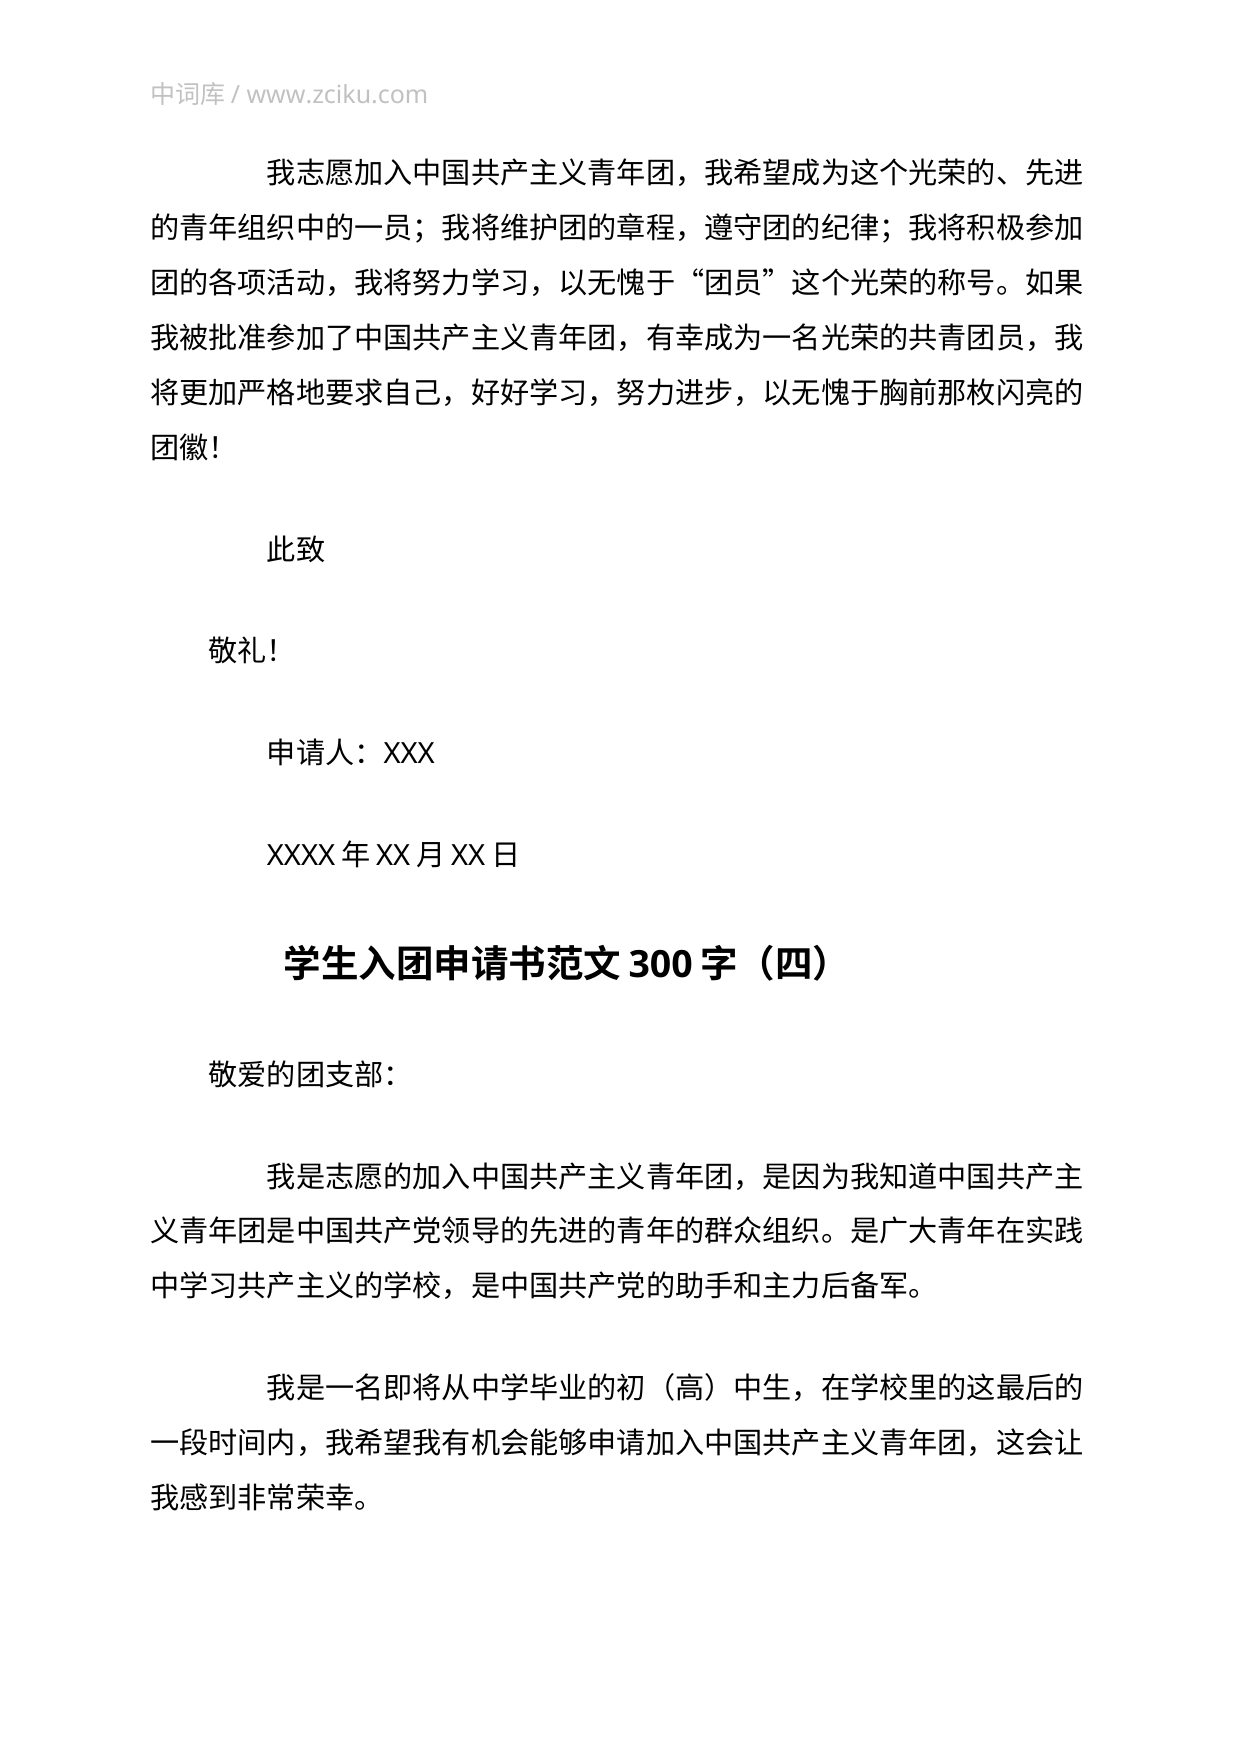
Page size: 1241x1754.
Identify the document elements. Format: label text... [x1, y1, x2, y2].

text 申请人：XXX [150, 730, 1090, 772]
text 此致 [150, 526, 1090, 568]
text 敬爱的团支部： [150, 1051, 1090, 1094]
text 敬礼！ [150, 628, 1090, 670]
text 学生入团申请书范文300字（四） [150, 934, 1090, 988]
text 我是一名即将从中学毕业的初（高）中生，在学校里的这最后的一段时间内，我希望我有机会能够申请加入中国共产主义青年团，这会让我感到非常荣幸。 [150, 1365, 1090, 1517]
text 我志愿加入中国共产主义青年团，我希望成为这个光荣的、先进的青年组织中的一员；我将维护团的章程，遵守团的纪律；我将积极参加团的各项活动，我将努力学习，以无愧于“团员”这个光荣的称号。如果我被批准参加了中国共产主义青年团，有幸成为一名光荣的共青团员，我将更加严格地要求自己，好好学习，努力进步，以无愧于胸前那枚闪亮的团徽！ [150, 150, 1090, 467]
text 我是志愿的加入中国共产主义青年团，是因为我知道中国共产主义青年团是中国共产党领导的先进的青年的群众组织。是广大青年在实践中学习共产主义的学校，是中国共产党的助手和主力后备军。 [150, 1153, 1090, 1305]
text XXXX年XX月XX日 [150, 832, 1090, 874]
